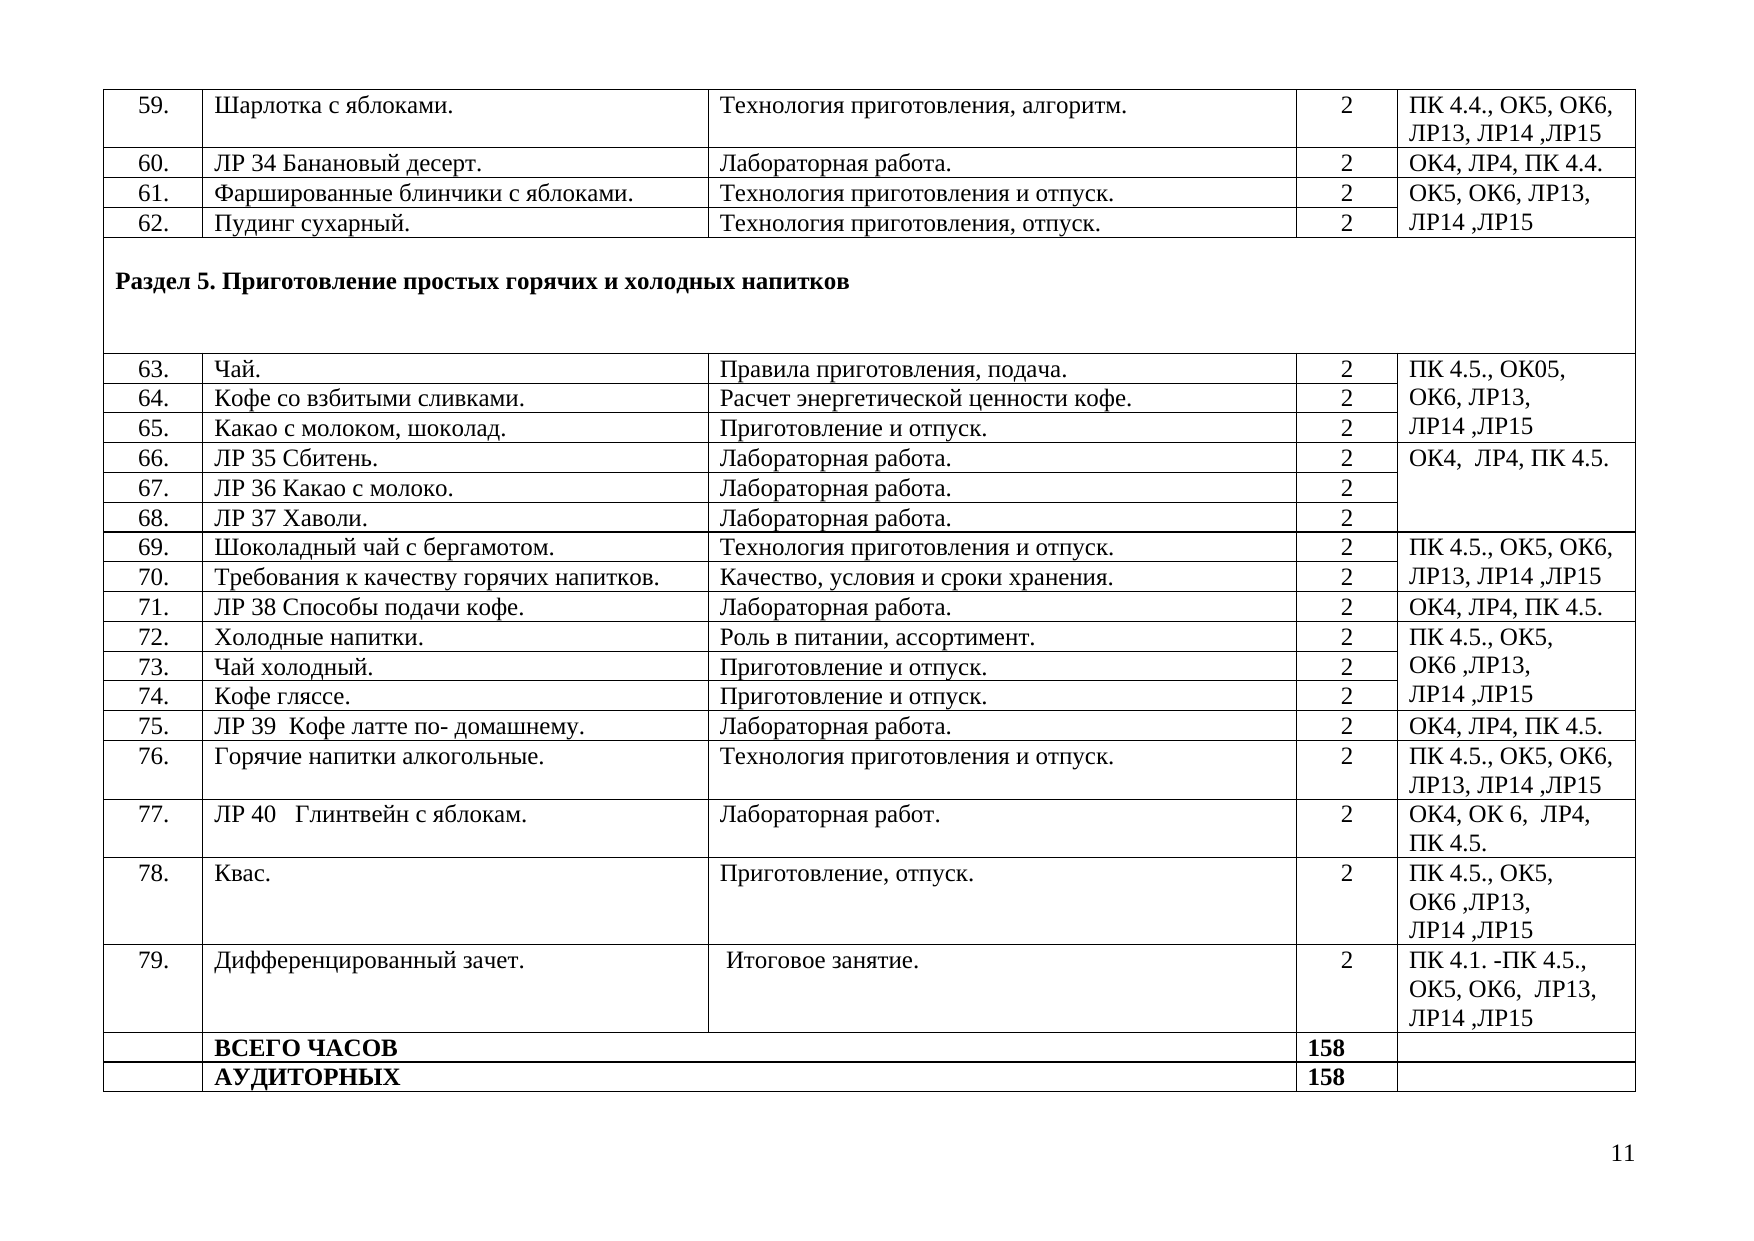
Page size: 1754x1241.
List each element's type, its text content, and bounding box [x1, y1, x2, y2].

table_cell ЛР 40 Глинтвейн с яблокам. [203, 800, 708, 857]
table_cell ЛР 38 Способы подачи кофе. [203, 592, 708, 621]
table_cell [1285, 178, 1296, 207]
table_cell ЛР 35 Сбитень. [203, 443, 708, 472]
table_cell 2 [1297, 90, 1397, 147]
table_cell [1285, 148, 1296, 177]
table_cell 2 [1297, 800, 1397, 857]
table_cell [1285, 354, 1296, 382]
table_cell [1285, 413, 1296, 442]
table_cell Итоговое занятие. [709, 945, 1296, 1032]
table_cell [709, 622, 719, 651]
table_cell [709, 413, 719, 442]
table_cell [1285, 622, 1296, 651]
table_cell 77. [104, 800, 202, 857]
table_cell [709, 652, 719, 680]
table_cell ОК4, ЛР4, ПК 4.5. [1398, 443, 1635, 531]
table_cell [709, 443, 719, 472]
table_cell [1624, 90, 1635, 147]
table_cell Квас. [203, 858, 708, 944]
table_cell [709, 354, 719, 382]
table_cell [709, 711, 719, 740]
table_cell Пудинг сухарный. [203, 208, 708, 237]
table_cell Кофе со взбитыми сливками. [203, 384, 708, 412]
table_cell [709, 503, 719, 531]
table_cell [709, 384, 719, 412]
table_cell [1624, 1033, 1635, 1061]
table_cell ОК5, ОК6, ЛР13, ЛР14 ,ЛР15 [1398, 178, 1635, 237]
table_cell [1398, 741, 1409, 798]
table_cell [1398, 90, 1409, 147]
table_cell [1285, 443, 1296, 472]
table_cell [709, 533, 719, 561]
table_cell ЛР 39 Кофе латте по- домашнему. [203, 711, 708, 740]
table_cell Требования к качеству горячих напитков. [203, 562, 708, 591]
table_cell [192, 1063, 202, 1091]
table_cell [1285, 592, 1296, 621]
table_cell 2 [1297, 858, 1397, 944]
table_cell АУДИТОРНЫХ [203, 1063, 1296, 1091]
table_cell ЛР 37 Хаволи. [203, 503, 708, 531]
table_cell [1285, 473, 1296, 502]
table_cell ПК 4.5., ОК5, ОК6, ЛР13, ЛР14 ,ЛР15 [1398, 533, 1635, 591]
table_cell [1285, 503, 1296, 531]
table_cell Технология приготовления и отпуск. [709, 741, 1296, 798]
table_cell Технология приготовления, алгоритм. [709, 90, 1296, 147]
table_cell [192, 1033, 202, 1061]
table_cell Приготовление, отпуск. [709, 858, 1296, 944]
table_cell ПК 4.5., ОК5, ОК6 ,ЛР13, ЛР14 ,ЛР15 [1398, 622, 1635, 710]
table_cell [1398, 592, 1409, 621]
table_cell Кофе гляссе. [203, 681, 708, 710]
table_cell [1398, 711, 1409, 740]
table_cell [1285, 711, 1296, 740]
table_cell 2 [1297, 741, 1397, 798]
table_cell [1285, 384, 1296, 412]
table_cell ПК 4.5., ОК05, ОК6, ЛР13, ЛР14 ,ЛР15 [1398, 354, 1635, 442]
table_cell Чай холодный. [203, 652, 708, 680]
table_cell ЛР 36 Какао с молоко. [203, 473, 708, 502]
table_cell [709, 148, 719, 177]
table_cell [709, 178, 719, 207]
table_cell Фаршированные блинчики с яблоками. [203, 178, 708, 207]
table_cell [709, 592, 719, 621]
table_cell [104, 1033, 115, 1061]
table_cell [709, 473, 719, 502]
table_cell Шарлотка с яблоками. [203, 90, 708, 147]
table_cell Лабораторная работ. [709, 800, 1296, 857]
table_cell ЛР 34 Банановый десерт. [203, 148, 708, 177]
table_cell 78. [104, 858, 202, 944]
table_cell 79. [104, 945, 202, 1032]
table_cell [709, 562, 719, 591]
table_cell 2 [1297, 945, 1397, 1032]
table_cell Дифференцированный зачет. [203, 945, 708, 1032]
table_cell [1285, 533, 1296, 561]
table_cell Какао с молоком, шоколад. [203, 413, 708, 442]
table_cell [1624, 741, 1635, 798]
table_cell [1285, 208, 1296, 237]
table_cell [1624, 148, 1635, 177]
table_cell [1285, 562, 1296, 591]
table_cell 59. [104, 90, 202, 147]
table_cell Шоколадный чай с бергамотом. [203, 533, 708, 561]
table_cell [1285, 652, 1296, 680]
table_cell 76. [104, 741, 202, 798]
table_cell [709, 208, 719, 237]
table_cell Чай. [203, 354, 708, 382]
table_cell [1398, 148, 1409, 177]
table_cell Холодные напитки. [203, 622, 708, 651]
table_cell [104, 1063, 115, 1091]
table_cell [1624, 1063, 1635, 1091]
table_cell Горячие напитки алкогольные. [203, 741, 708, 798]
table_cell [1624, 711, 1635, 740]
table_cell ВСЕГО ЧАСОВ [203, 1033, 1296, 1061]
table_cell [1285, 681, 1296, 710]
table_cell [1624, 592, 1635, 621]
table_cell [1398, 1033, 1409, 1061]
table_cell [1398, 1063, 1409, 1091]
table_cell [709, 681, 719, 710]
